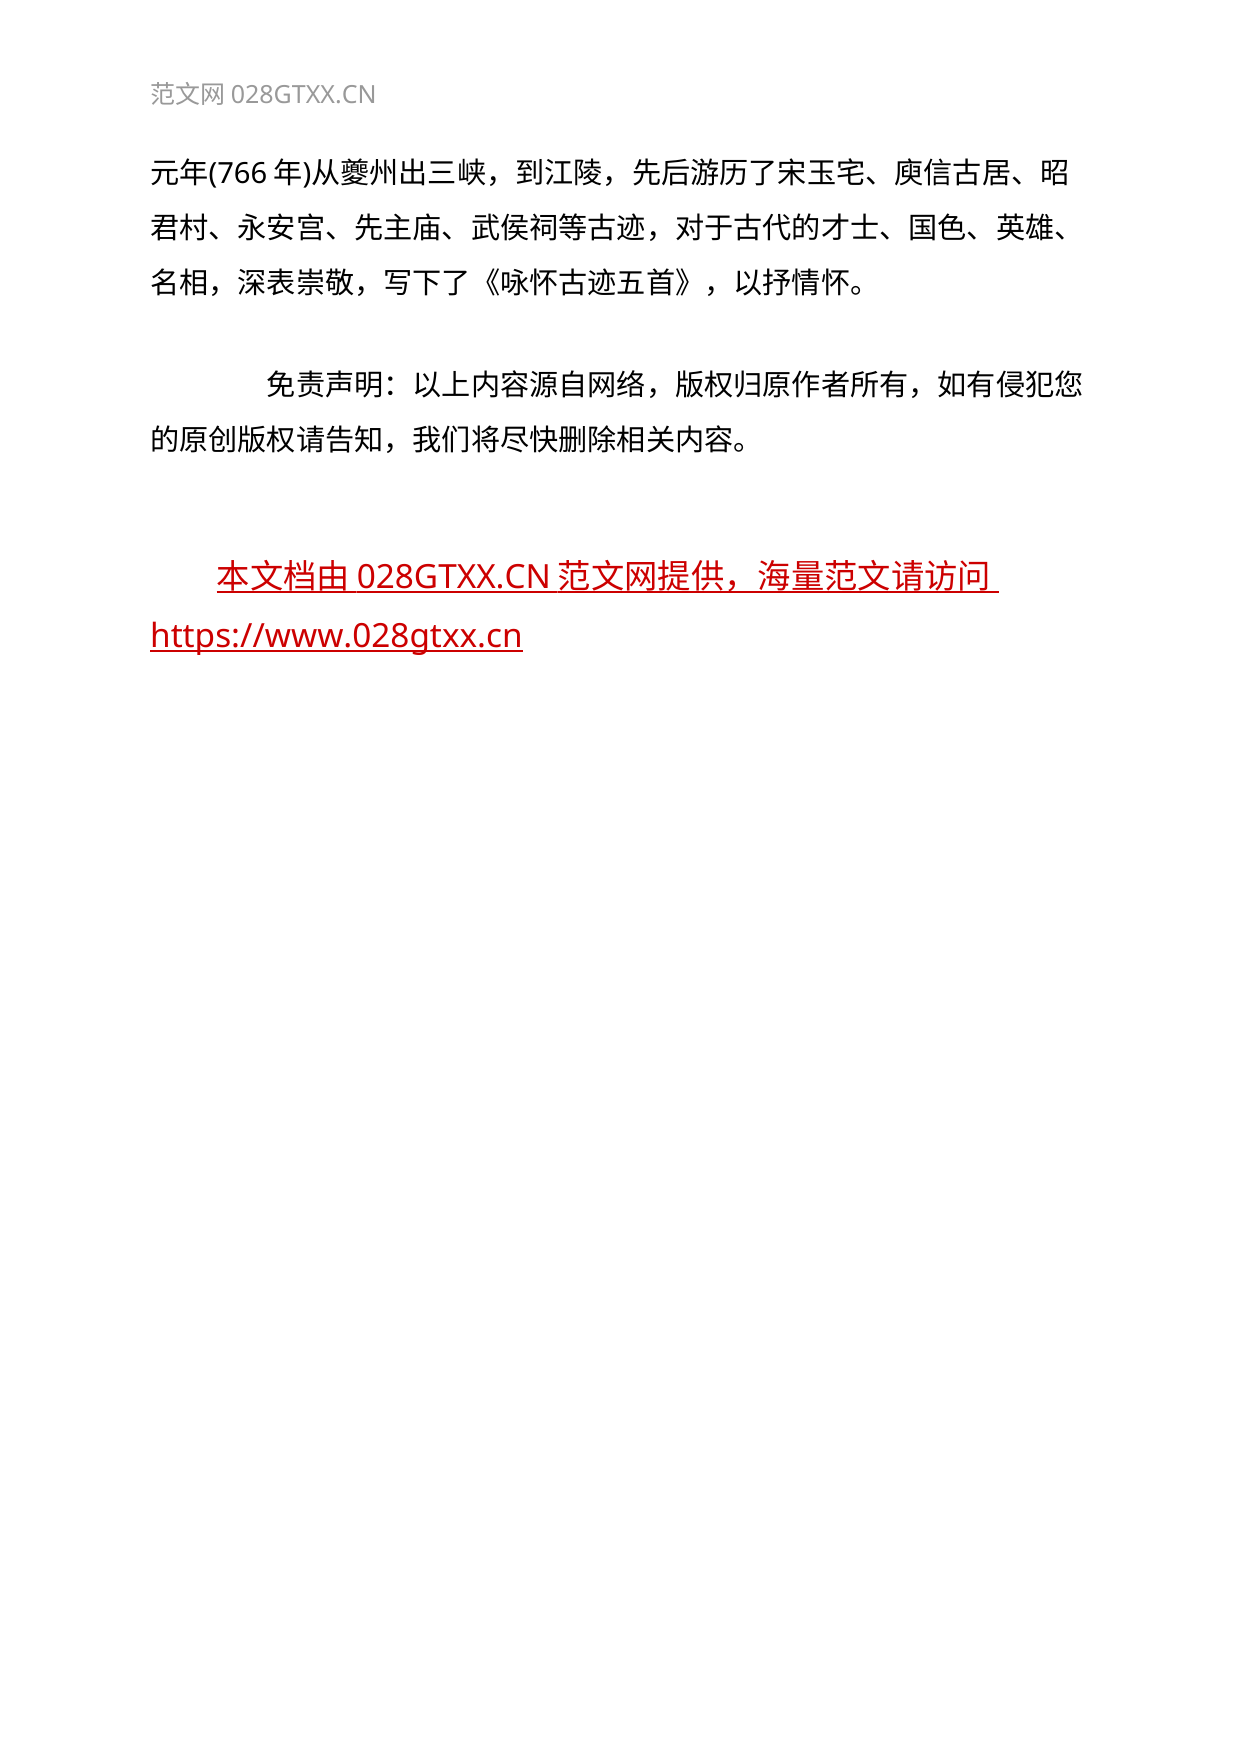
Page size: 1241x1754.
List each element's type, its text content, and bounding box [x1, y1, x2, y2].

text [150, 150, 1090, 302]
text 免责声明：以上内容源自网络，版权归原作者所有，如有侵犯您的原创版权请告知，我们将尽快删除相关内容。 [150, 362, 1090, 459]
text 本文档由028GTXX.CN范文网提供，海量范文请访问 https://www.028gtxx.cn [150, 549, 1090, 657]
